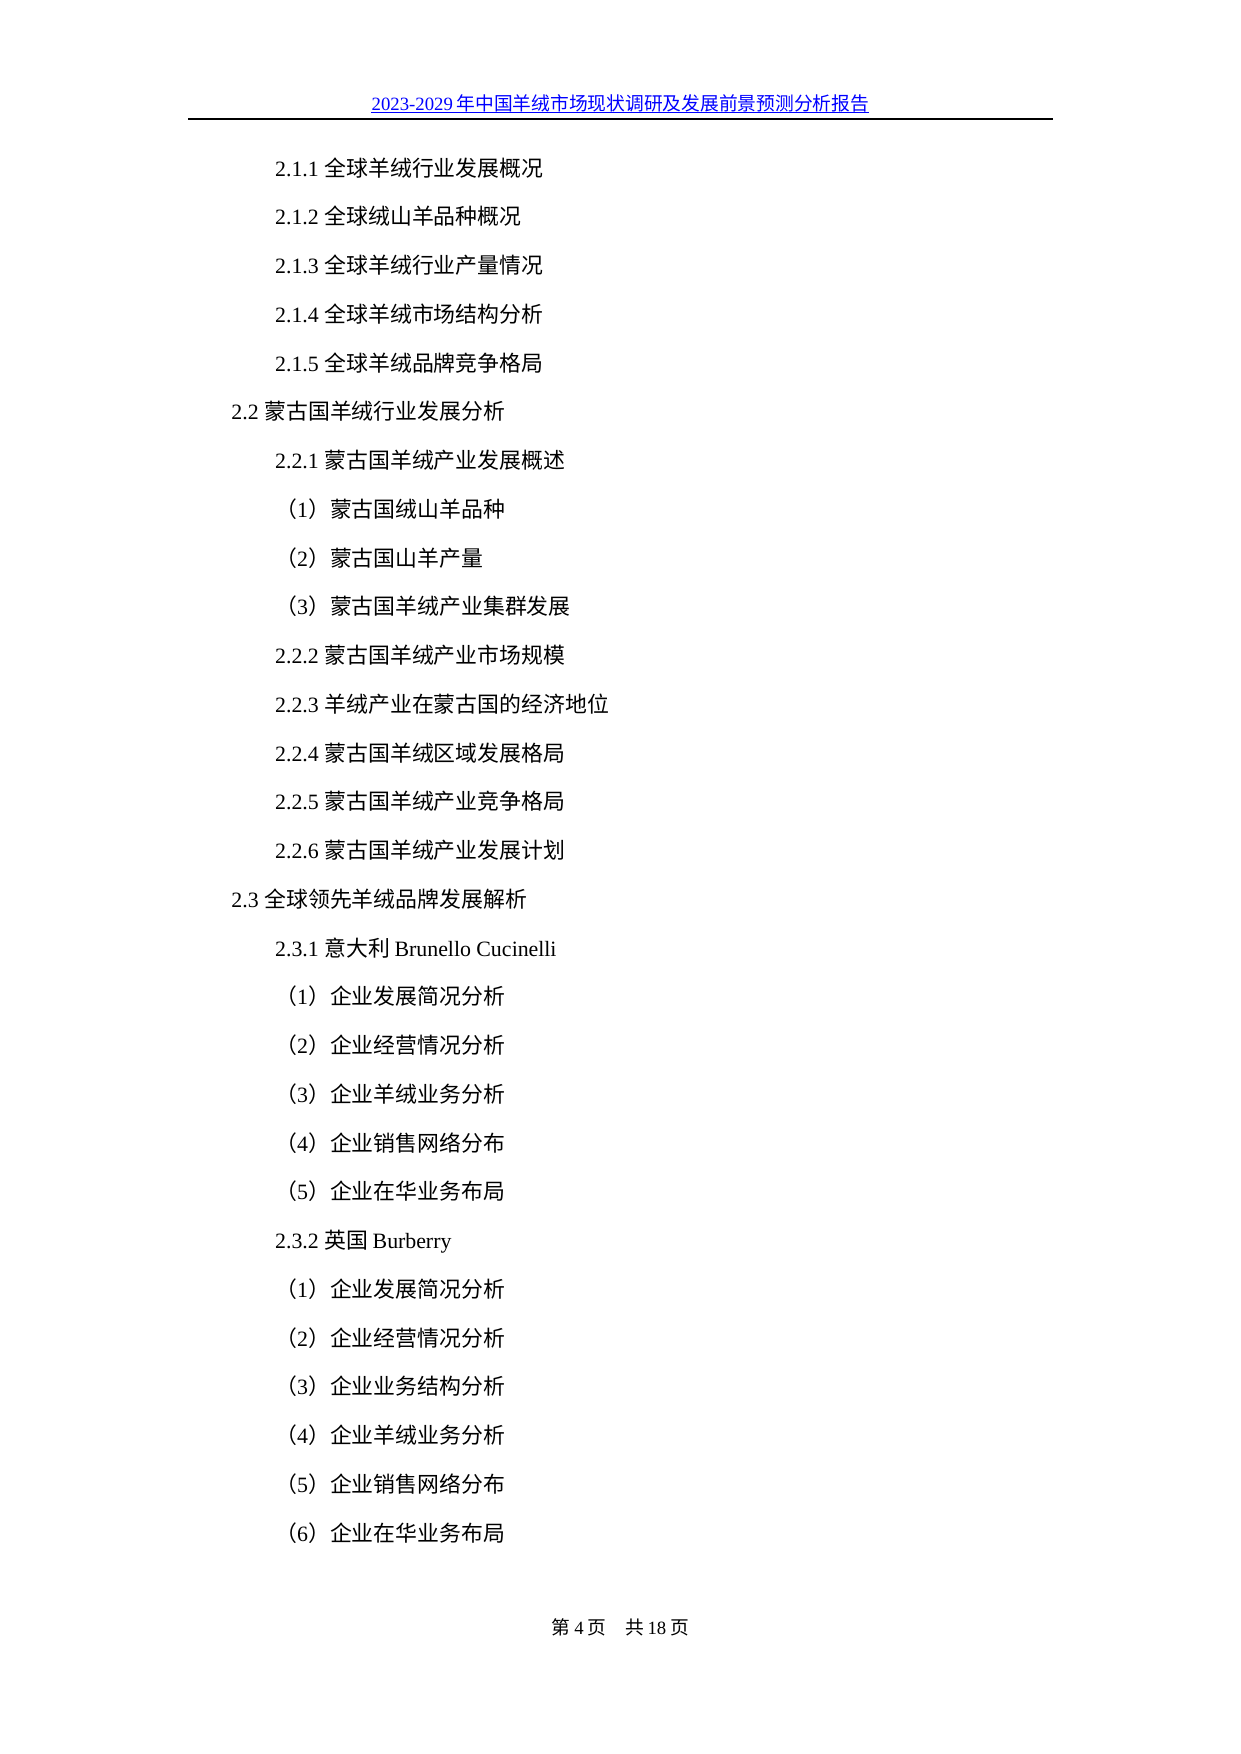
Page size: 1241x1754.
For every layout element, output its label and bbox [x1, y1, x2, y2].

text [187, 150, 1053, 1548]
